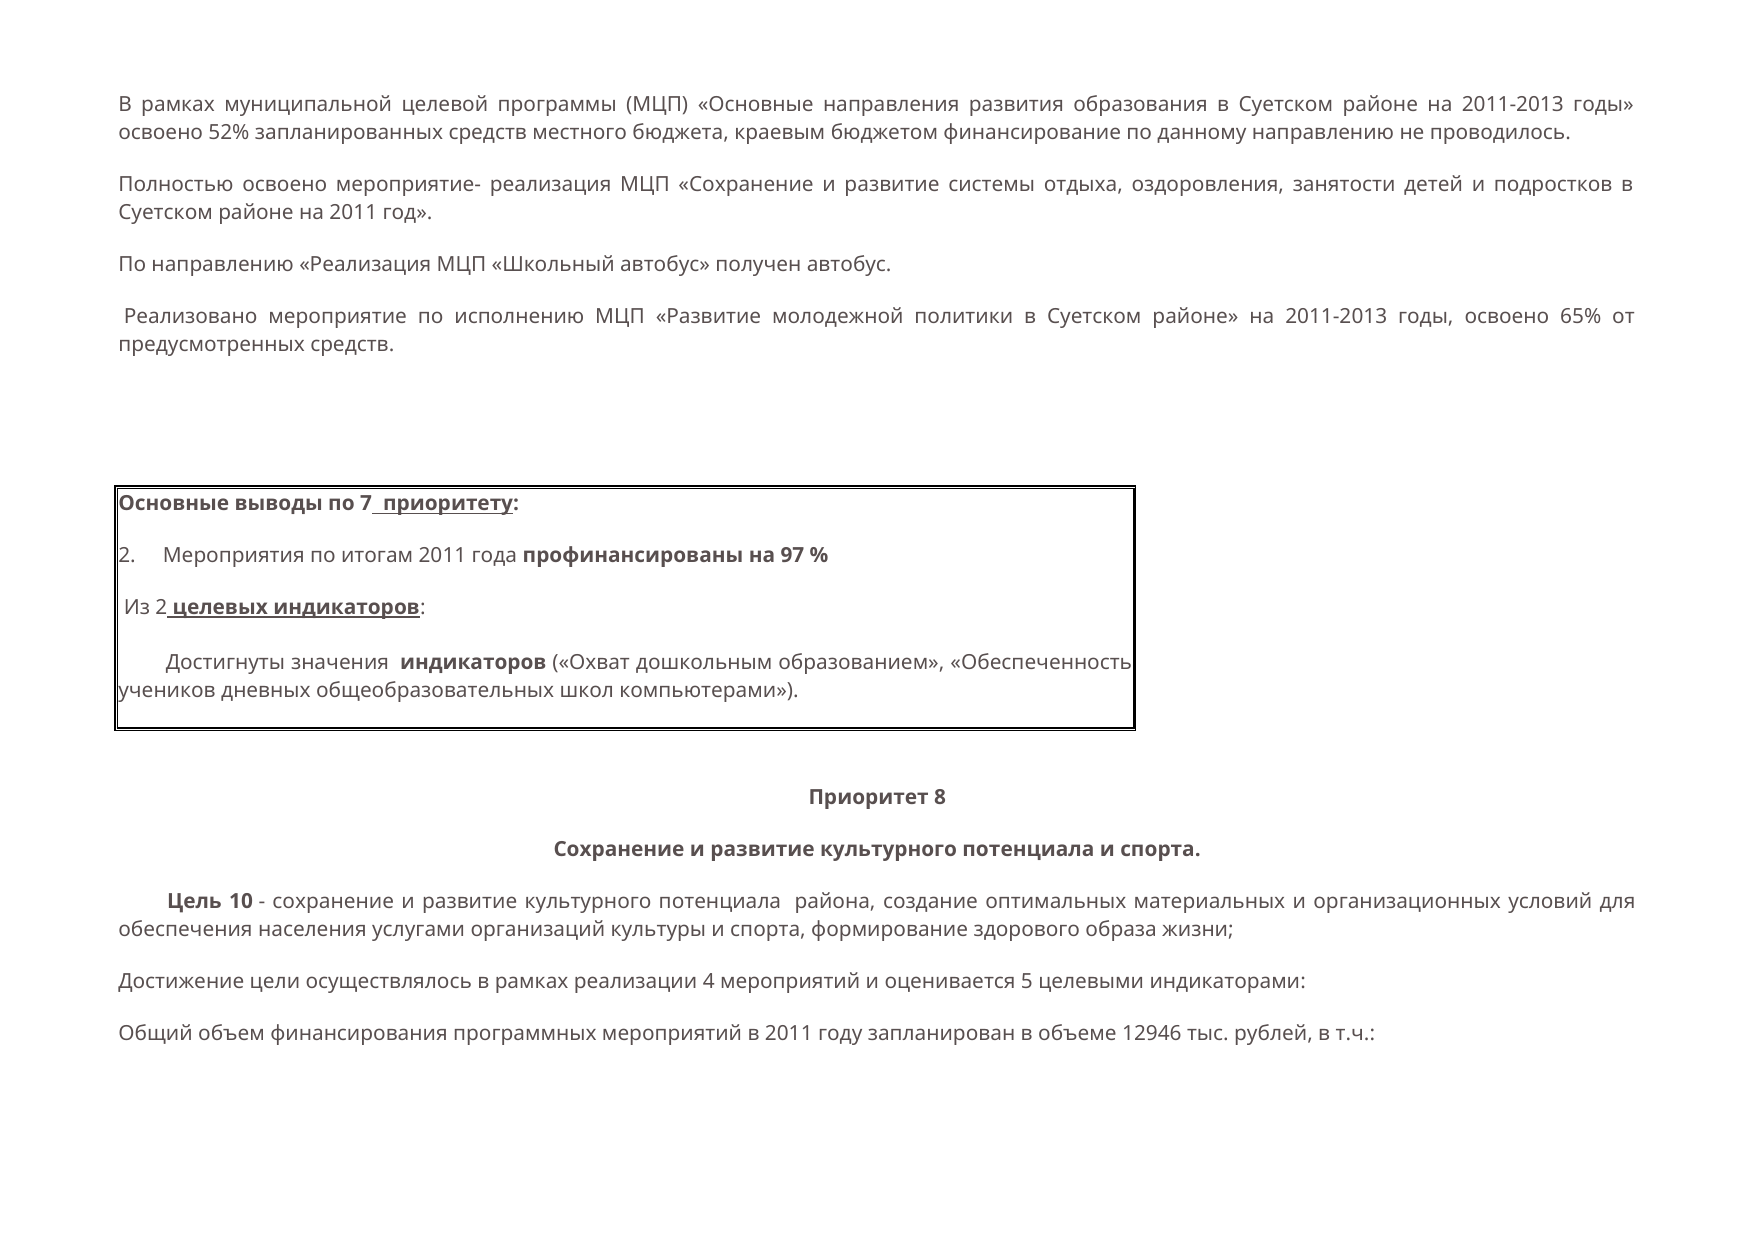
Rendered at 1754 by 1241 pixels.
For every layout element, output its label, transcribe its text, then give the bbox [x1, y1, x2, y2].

text Общий объем финансирования программных мероприятий в 2011 году запланирован в объеме 12946 тыс. рублей, в т.ч.: [118, 1018, 1636, 1047]
text Сохранение и развитие культурного потенциала и спорта. [118, 834, 1636, 863]
text Полностью освоено мероприятие- реализация МЦП «Сохранение и развитие системы отдыха, оздоровления, занятости детей и подростков в Суетском районе на 2011 год». [118, 169, 1636, 226]
text Достижение цели осуществлялось в рамках реализации 4 мероприятий и оценивается 5 целевыми индикаторами: [118, 966, 1636, 995]
text Реализовано мероприятие по исполнению МЦП «Развитие молодежной политики в Суетском районе» на 2011-2013 годы, освоено 65% от предусмотренных средств. [118, 301, 1636, 358]
text Приоритет 8 [118, 782, 1636, 811]
text В рамках муниципальной целевой программы (МЦП) «Основные направления развития образования в Суетском районе на 2011-2013 годы» освоено 52% запланированных средств местного бюджета, краевым бюджетом финансирование по данному направлению не проводилось. [118, 89, 1636, 146]
text Цель 10 - сохранение и развитие культурного потенциала района, создание оптимальных материальных и организационных условий для обеспечения населения услугами организаций культуры и спорта, формирование здорового образа жизни; [118, 886, 1636, 943]
text По направлению «Реализация МЦП «Школьный автобус» получен автобус. [118, 249, 1636, 278]
table_header Основные выводы по 7 приоритету: 2. Мероприятия по итогам 2011 года профинансированы на 97 % Из 2 целевых индикаторов: Достигнуты значения индикаторов («Охват дошкольным образованием», «Обеспеченность учеников дневных общеобразовательных школ компьютерами»). [118, 489, 1133, 727]
